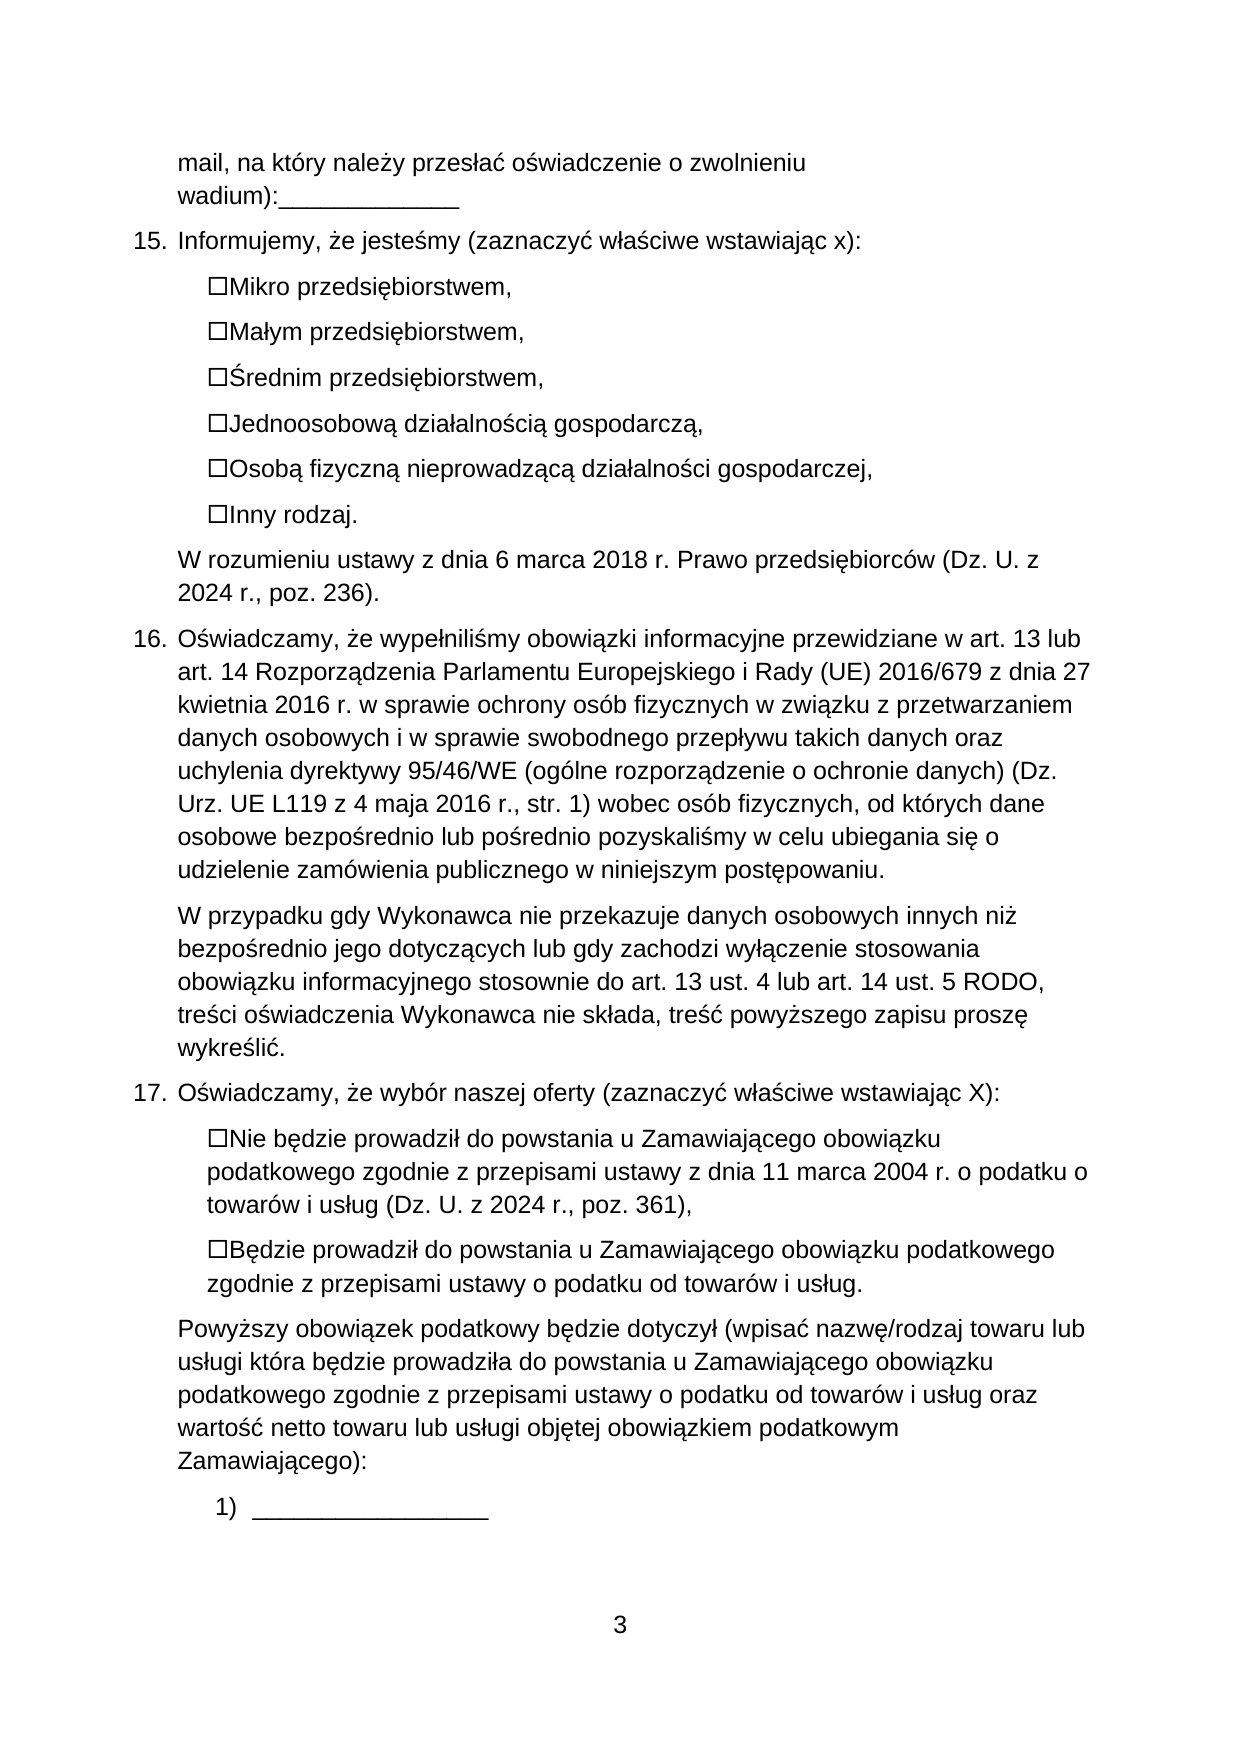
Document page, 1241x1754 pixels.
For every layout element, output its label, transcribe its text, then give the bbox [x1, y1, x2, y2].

list Oświadczamy, że wybór naszej oferty (zaznaczyć właściwe wstawiając X): [133, 1078, 1093, 1107]
list Powyższy obowiązek podatkowy będzie dotyczył (wpisać nazwę/rodzaj towaru lub usługi która będzie prowadziła do powstania u Zamawiającego obowiązku podatkowego zgodnie z przepisami ustawy o podatku od towarów i usług oraz wartość netto towaru lub usługi objętej obowiązkiem podatkowym Zamawiającego): [177, 1314, 1093, 1475]
list Małym przedsiębiorstwem, [207, 317, 1093, 346]
list Jednoosobową działalnością gospodarczą, [207, 408, 1093, 437]
list Oświadczamy, że wypełniliśmy obowiązki informacyjne przewidziane w art. 13 lub art. 14 Rozporządzenia Parlamentu Europejskiego i Rady (UE) 2016/679 z dnia 27 kwietnia 2016 r. w sprawie ochrony osób fizycznych w związku z przetwarzaniem danych osobowych i w sprawie swobodnego przepływu takich danych oraz uchylenia dyrektywy 95/46/WE (ogólne rozporządzenie o ochronie danych) (Dz. Urz. UE L119 z 4 maja 2016 r., str. 1) wobec osób fizycznych, od których dane osobowe bezpośrednio lub pośrednio pozyskaliśmy w celu ubiegania się o udzielenie zamówienia publicznego w niniejszym postępowaniu. [133, 624, 1093, 884]
list Osobą fizyczną nieprowadzącą działalności gospodarczej, [207, 454, 1093, 483]
list Mikro przedsiębiorstwem, [207, 272, 1093, 301]
list Średnim przedsiębiorstwem, [207, 363, 1093, 392]
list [177, 148, 1093, 209]
list W rozumieniu ustawy z dnia 6 marca 2018 r. Prawo przedsiębiorców (Dz. U. z 2024 r., poz. 236). [177, 545, 1093, 607]
list Nie będzie prowadził do powstania u Zamawiającego obowiązku podatkowego zgodnie z przepisami ustawy z dnia 11 marca 2004 r. o podatku o towarów i usług (Dz. U. z 2024 r., poz. 361), [207, 1124, 1093, 1219]
list Inny rodzaj. [207, 500, 1093, 529]
list Będzie prowadził do powstania u Zamawiającego obowiązku podatkowego zgodnie z przepisami ustawy o podatku od towarów i usług. [207, 1235, 1093, 1297]
list W przypadku gdy Wykonawca nie przekazuje danych osobowych innych niż bezpośrednio jego dotyczących lub gdy zachodzi wyłączenie stosowania obowiązku informacyjnego stosownie do art. 13 ust. 4 lub art. 14 ust. 5 RODO, treści oświadczenia Wykonawca nie składa, treść powyższego zapisu proszę wykreślić. [177, 901, 1093, 1061]
list Informujemy, że jesteśmy (zaznaczyć właściwe wstawiając x): [133, 226, 1093, 255]
list _________________ [215, 1492, 1093, 1520]
